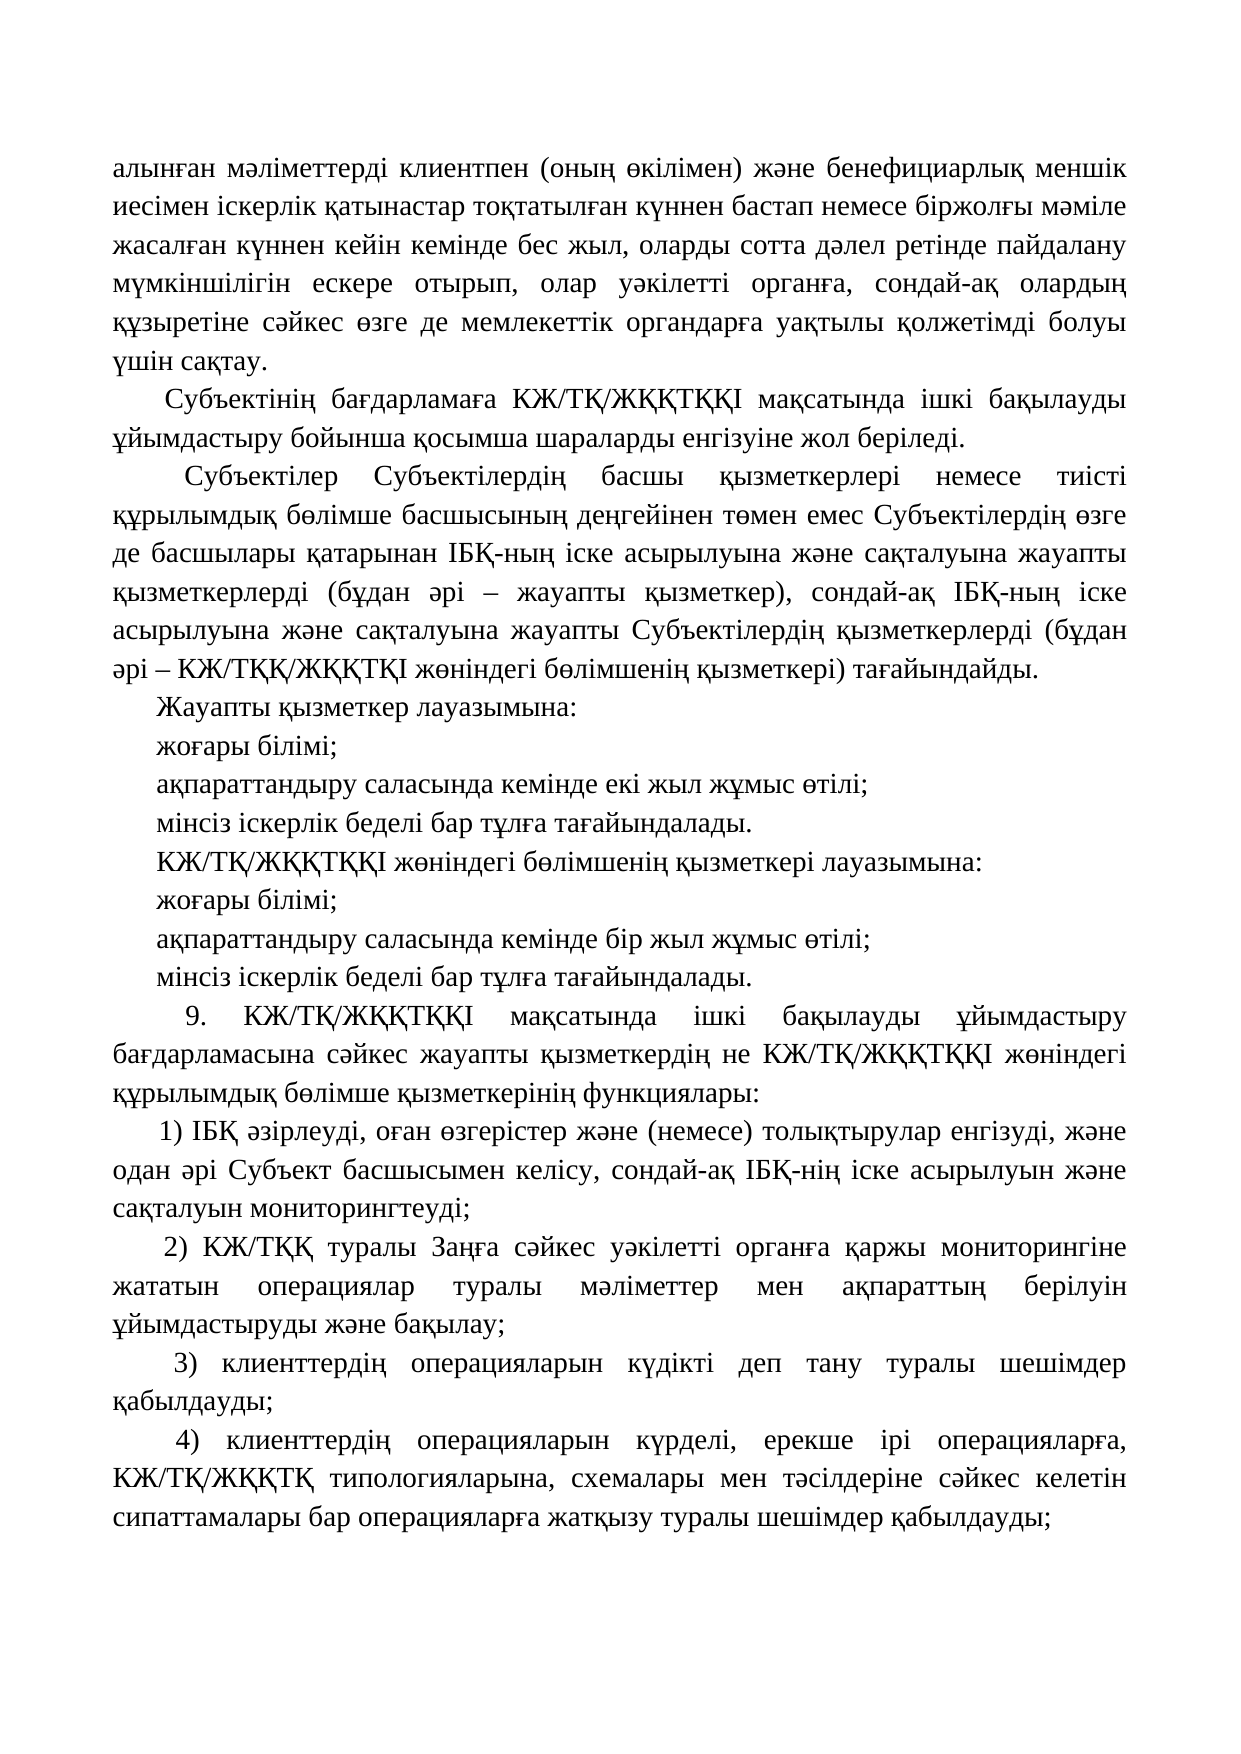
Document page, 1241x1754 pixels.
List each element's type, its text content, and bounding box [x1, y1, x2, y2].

text Жауапты қызметкер лауазымына: [112, 689, 1128, 723]
text мінсіз іскерлік беделі бар тұлға тағайындалады. [112, 805, 1128, 839]
text Субъектілер Субъектілердің басшы қызметкерлері немесе тиісті құрылымдық бөлімше басшысының деңгейінен төмен емес Субъектілердің өзге де басшылары қатарынан ІБҚ-ның іске асырылуына және сақталуына жауапты қызметкерлерді (бұдан әрі – жауапты қызметкер), сондай-ақ ІБҚ-ның іске асырылуына және сақталуына жауапты Субъектілердің қызметкерлерді (бұдан әрі – КЖ/ТҚҚ/ЖҚҚТҚІ жөніндегі бөлімшенің қызметкері) тағайындайды. [112, 458, 1128, 684]
text 1) ІБҚ әзірлеуді, оған өзгерістер және (немесе) толықтырулар енгізуді, және одан әрі Субъект басшысымен келісу, сондай-ақ ІБҚ-нің іске асырылуын және сақталуын мониторингтеуді; [112, 1113, 1128, 1224]
text Субъектінің бағдарламаға КЖ/ТҚ/ЖҚҚТҚҚІ мақсатында ішкі бақылауды ұйымдастыру бойынша қосымша шараларды енгізуіне жол беріледі. [112, 381, 1128, 453]
text 3) клиенттердің операцияларын күдікті деп тану туралы шешімдер қабылдауды; [112, 1345, 1128, 1417]
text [112, 150, 1128, 376]
text 4) клиенттердің операцияларын күрделі, ерекше ірі операцияларға, КЖ/ТҚ/ЖҚҚТҚ типологияларына, схемалары мен тәсілдеріне сәйкес келетін сипаттамалары бар операцияларға жатқызу туралы шешімдер қабылдауды; [112, 1422, 1128, 1532]
text жоғары білімі; [112, 728, 1128, 762]
text жоғары білімі; [112, 882, 1128, 916]
text мінсіз іскерлік беделі бар тұлға тағайындалады. [112, 959, 1128, 993]
text ақпараттандыру саласында кемінде бір жыл жұмыс өтілі; [112, 921, 1128, 954]
text 2) КЖ/ТҚҚ туралы Заңға сәйкес уәкілетті органға қаржы мониторингіне жататын операциялар туралы мәліметтер мен ақпараттың берілуін ұйымдастыруды және бақылау; [112, 1229, 1128, 1340]
text ақпараттандыру саласында кемінде екі жыл жұмыс өтілі; [112, 767, 1128, 800]
text КЖ/ТҚ/ЖҚҚТҚҚІ жөніндегі бөлімшенің қызметкері лауазымына: [112, 844, 1128, 877]
text 9. КЖ/ТҚ/ЖҚҚТҚҚІ мақсатында ішкі бақылауды ұйымдастыру бағдарламасына сәйкес жауапты қызметкердің не КЖ/ТҚ/ЖҚҚТҚҚІ жөніндегі құрылымдық бөлімше қызметкерінің функциялары: [112, 998, 1128, 1108]
